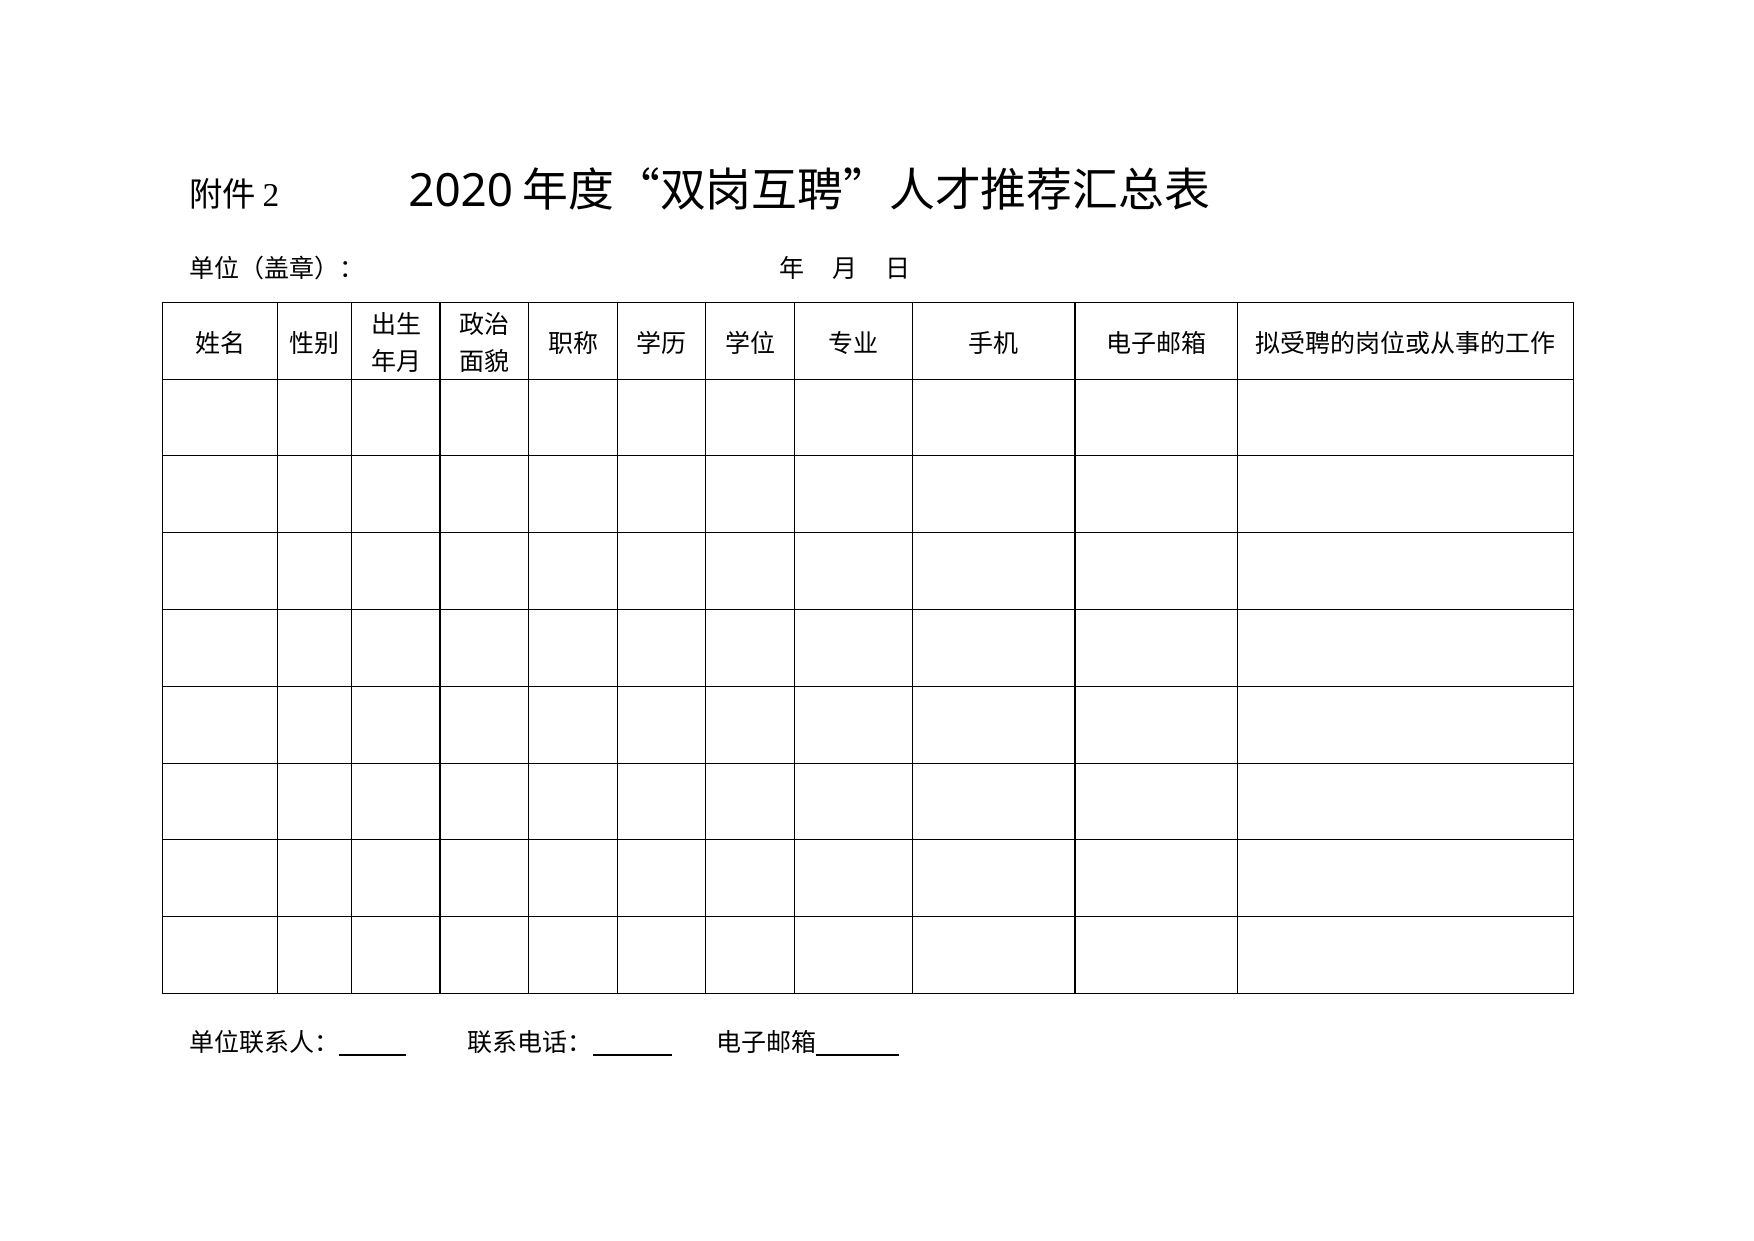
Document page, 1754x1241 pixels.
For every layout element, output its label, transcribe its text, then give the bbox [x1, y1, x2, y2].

table_cell [441, 840, 528, 916]
table_cell [1238, 610, 1573, 686]
table_header 职称 [529, 303, 617, 379]
table_cell [618, 533, 705, 609]
table_header 电子邮箱 [1076, 303, 1237, 379]
table_cell [441, 610, 528, 686]
table_cell [1076, 610, 1237, 686]
table_cell [706, 610, 794, 686]
table_cell [618, 456, 705, 532]
table_cell [706, 533, 794, 609]
table_cell [163, 917, 277, 993]
text 单位联系人： 联系电话： 电子邮箱 [189, 1023, 1547, 1059]
table_cell [278, 456, 351, 532]
table_cell [795, 380, 912, 455]
table_cell [1076, 917, 1237, 993]
table_cell [913, 533, 1074, 609]
table_cell [352, 456, 439, 532]
table_cell [795, 533, 912, 609]
table_header 学位 [706, 303, 794, 379]
table_header 政治 面貌 [441, 303, 528, 379]
table_cell [1076, 764, 1237, 839]
table_cell [529, 917, 617, 993]
table_cell [441, 533, 528, 609]
table_cell [1076, 687, 1237, 762]
table_cell [618, 687, 705, 762]
table_cell [706, 687, 794, 762]
table_cell [706, 840, 794, 916]
table_cell [913, 687, 1074, 762]
table_cell [163, 380, 277, 455]
table_cell [618, 610, 705, 686]
table_cell [441, 380, 528, 455]
table_cell [618, 917, 705, 993]
table_cell [1238, 764, 1573, 839]
table_cell [706, 764, 794, 839]
table_cell [278, 380, 351, 455]
table_cell [913, 917, 1074, 993]
table_cell [352, 533, 439, 609]
table_cell [352, 764, 439, 839]
table_cell [795, 687, 912, 762]
table_cell [163, 610, 277, 686]
table_cell [1238, 687, 1573, 762]
table_cell [529, 840, 617, 916]
table_cell [352, 687, 439, 762]
table_cell [706, 917, 794, 993]
table_cell [441, 687, 528, 762]
table_cell [795, 610, 912, 686]
text 附件2 2020年度“双岗互聘”人才推荐汇总表 [189, 160, 1547, 218]
table_cell [278, 610, 351, 686]
table_cell [706, 456, 794, 532]
table_cell [913, 380, 1074, 455]
table_header 出生年月 [352, 303, 439, 379]
table_cell [913, 840, 1074, 916]
table_cell [795, 917, 912, 993]
table_cell [529, 380, 617, 455]
table_cell [278, 840, 351, 916]
text 单位（盖章）： 年 月 日 [189, 231, 1547, 289]
table_cell [1076, 380, 1237, 455]
table_cell [913, 764, 1074, 839]
table_cell [352, 917, 439, 993]
table_cell [1076, 456, 1237, 532]
table_cell [913, 610, 1074, 686]
table_cell [1238, 456, 1573, 532]
table_cell [278, 533, 351, 609]
table_cell [163, 687, 277, 762]
table_cell [163, 456, 277, 532]
table_cell [163, 764, 277, 839]
table_cell [618, 840, 705, 916]
table_cell [795, 456, 912, 532]
table_cell [913, 456, 1074, 532]
table_cell [441, 764, 528, 839]
table_cell [278, 764, 351, 839]
table_cell [529, 764, 617, 839]
table_cell [1238, 380, 1573, 455]
table_cell [1076, 533, 1237, 609]
table_cell [795, 764, 912, 839]
table_cell [529, 456, 617, 532]
table_cell [278, 687, 351, 762]
table_header 性别 [278, 303, 351, 379]
table_cell [163, 840, 277, 916]
table_cell [706, 380, 794, 455]
table_cell [1238, 840, 1573, 916]
table_cell [352, 840, 439, 916]
table_cell [441, 917, 528, 993]
table_cell [278, 917, 351, 993]
table_cell [1238, 533, 1573, 609]
table_cell [441, 456, 528, 532]
table_cell [529, 610, 617, 686]
table_cell [352, 610, 439, 686]
table_header 专业 [795, 303, 912, 379]
table_cell [618, 380, 705, 455]
table_cell [618, 764, 705, 839]
table_cell [352, 380, 439, 455]
table_cell [795, 840, 912, 916]
table_header 手机 [913, 303, 1074, 379]
table_cell [163, 533, 277, 609]
table_header 拟受聘的岗位或从事的工作 [1238, 303, 1573, 379]
table_header 姓名 [163, 303, 277, 379]
table_header 学历 [618, 303, 705, 379]
table_cell [1238, 917, 1573, 993]
table_cell [1076, 840, 1237, 916]
table_cell [529, 687, 617, 762]
table_cell [529, 533, 617, 609]
